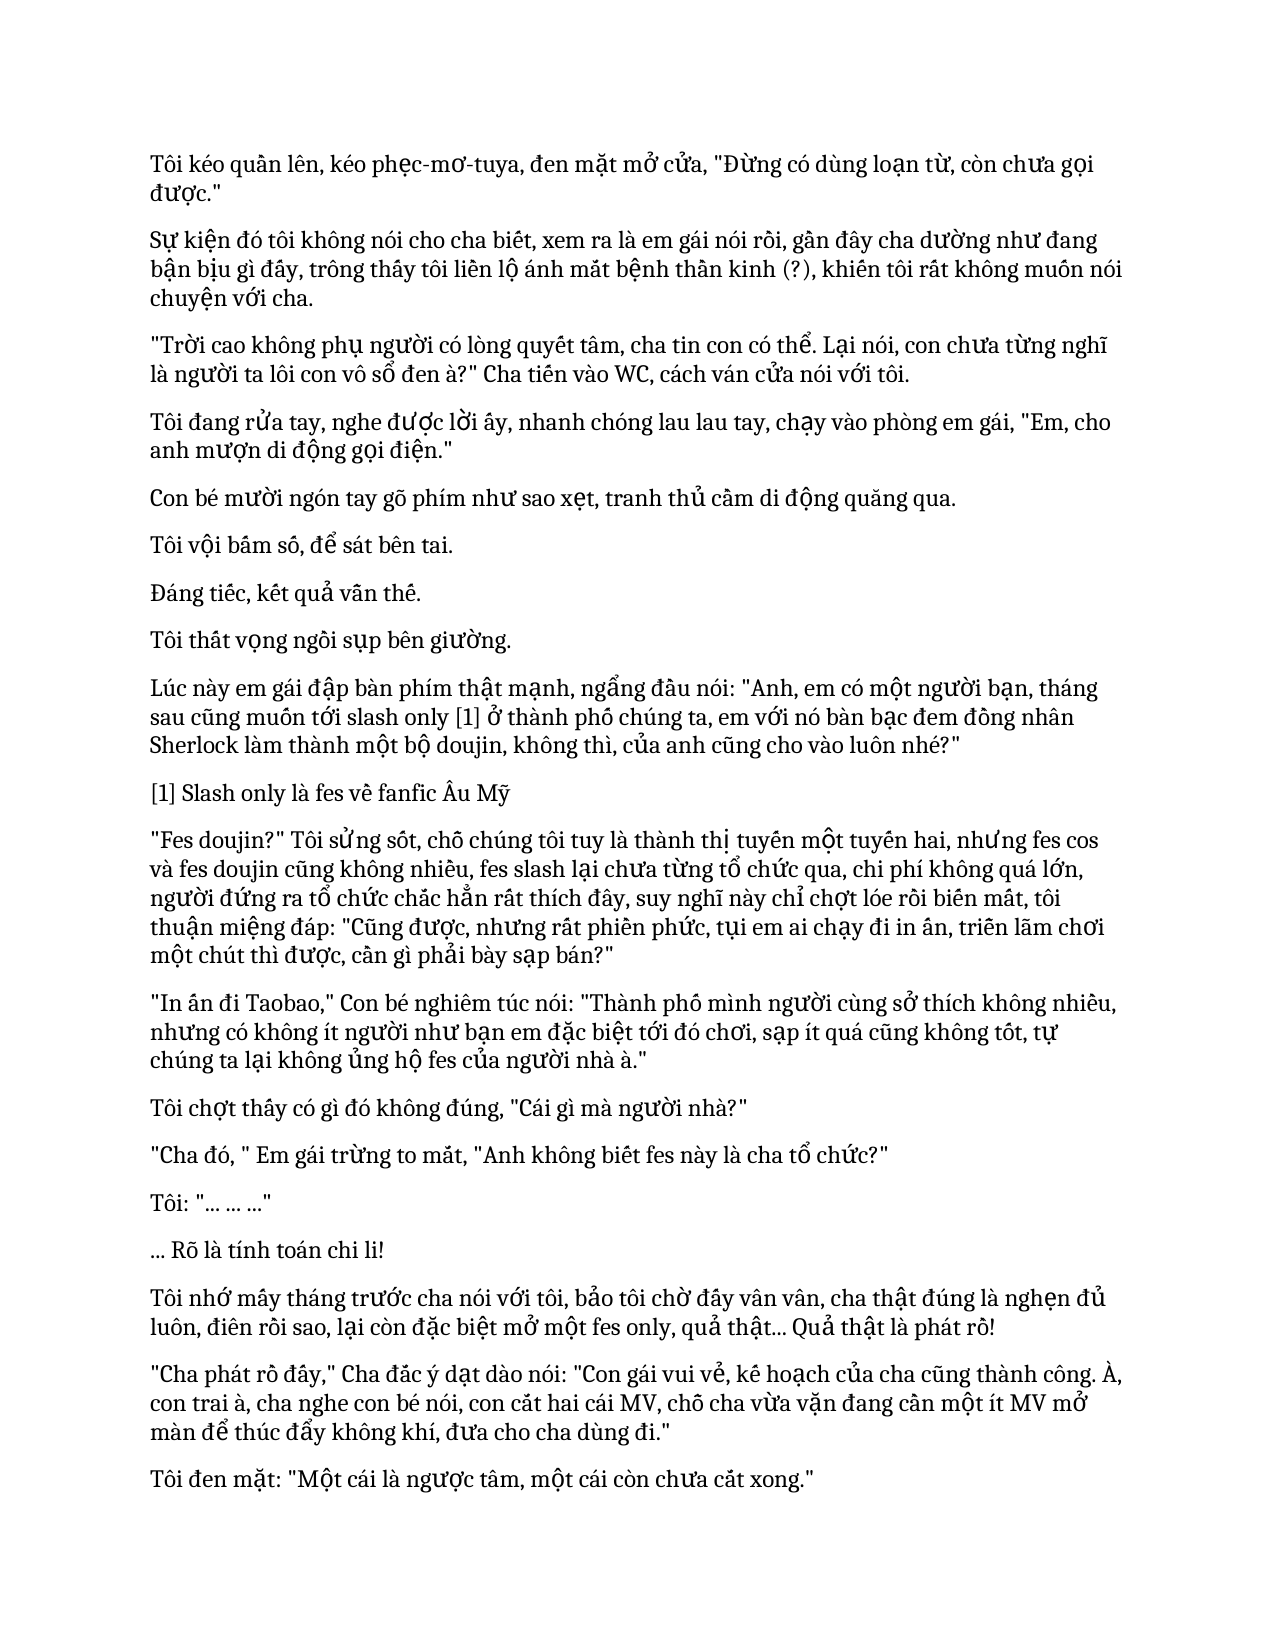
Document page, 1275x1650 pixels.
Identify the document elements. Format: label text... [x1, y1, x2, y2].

text "In ấn đi Taobao," Con bé nghiêm túc nói: "Thành phố mình người cùng sở thích không nhiều, nhưng có không ít người như bạn em đặc biệt tới đó chơi, sạp ít quá cũng không tốt, tự chúng ta lại không ủng hộ fes của người nhà à." [150, 989, 1125, 1075]
text Lúc này em gái đập bàn phím thật mạnh, ngẩng đầu nói: "Anh, em có một người bạn, tháng sau cũng muốn tới slash only [1] ở thành phố chúng ta, em với nó bàn bạc đem đồng nhân Sherlock làm thành một bộ doujin, không thì, của anh cũng cho vào luôn nhé?" [150, 674, 1125, 760]
text Tôi đang rửa tay, nghe được lời ấy, nhanh chóng lau lau tay, chạy vào phòng em gái, "Em, cho anh mượn di động gọi điện." [150, 407, 1125, 465]
text Sự kiện đó tôi không nói cho cha biết, xem ra là em gái nói rồi, gần đây cha dường như đang bận bịu gì đấy, trông thấy tôi liền lộ ánh mắt bệnh thần kinh (?), khiến tôi rất không muốn nói chuyện với cha. [150, 226, 1125, 312]
text [1] Slash only là fes về fanfic Âu Mỹ [150, 779, 1125, 807]
text Tôi: "... ... ..." [150, 1189, 1125, 1217]
text Tôi đen mặt: "Một cái là ngược tâm, một cái còn chưa cắt xong." [150, 1465, 1125, 1494]
text "Cha đó, " Em gái trừng to mắt, "Anh không biết fes này là cha tổ chức?" [150, 1141, 1125, 1170]
text Tôi chợt thấy có gì đó không đúng, "Cái gì mà người nhà?" [150, 1094, 1125, 1122]
text Tôi kéo quần lên, kéo phẹc-mơ-tuya, đen mặt mở cửa, "Đừng có dùng loạn từ, còn chưa gọi được." [150, 150, 1125, 207]
text "Cha phát rồ đấy," Cha đắc ý dạt dào nói: "Con gái vui vẻ, kế hoạch của cha cũng thành công. À, con trai à, cha nghe con bé nói, con cắt hai cái MV, chỗ cha vừa vặn đang cần một ít MV mở màn để thúc đẩy không khí, đưa cho cha dùng đi." [150, 1360, 1125, 1446]
text Tôi nhớ mấy tháng trước cha nói với tôi, bảo tôi chờ đấy vân vân, cha thật đúng là nghẹn đủ luôn, điên rồi sao, lại còn đặc biệt mở một fes only, quả thật... Quả thật là phát rồ! [150, 1284, 1125, 1341]
text Tôi thất vọng ngồi sụp bên giường. [150, 626, 1125, 655]
text Con bé mười ngón tay gõ phím như sao xẹt, tranh thủ cầm di động quăng qua. [150, 484, 1125, 512]
text "Fes doujin?" Tôi sửng sốt, chỗ chúng tôi tuy là thành thị tuyến một tuyến hai, nhưng fes cos và fes doujin cũng không nhiều, fes slash lại chưa từng tổ chức qua, chi phí không quá lớn, người đứng ra tổ chức chắc hẳn rất thích đây, suy nghĩ này chỉ chợt lóe rồi biến mất, tôi thuận miệng đáp: "Cũng được, nhưng rất phiền phức, tụi em ai chạy đi in ấn, triễn lãm chơi một chút thì được, cần gì phải bày sạp bán?" [150, 826, 1125, 970]
text Đáng tiếc, kết quả vẫn thế. [150, 579, 1125, 607]
text ... Rõ là tính toán chi li! [150, 1236, 1125, 1265]
text "Trời cao không phụ người có lòng quyết tâm, cha tin con có thể. Lại nói, con chưa từng nghĩ là người ta lôi con vô sổ đen à?" Cha tiến vào WC, cách ván cửa nói với tôi. [150, 331, 1125, 389]
text Tôi vội bấm số, để sát bên tai. [150, 531, 1125, 560]
